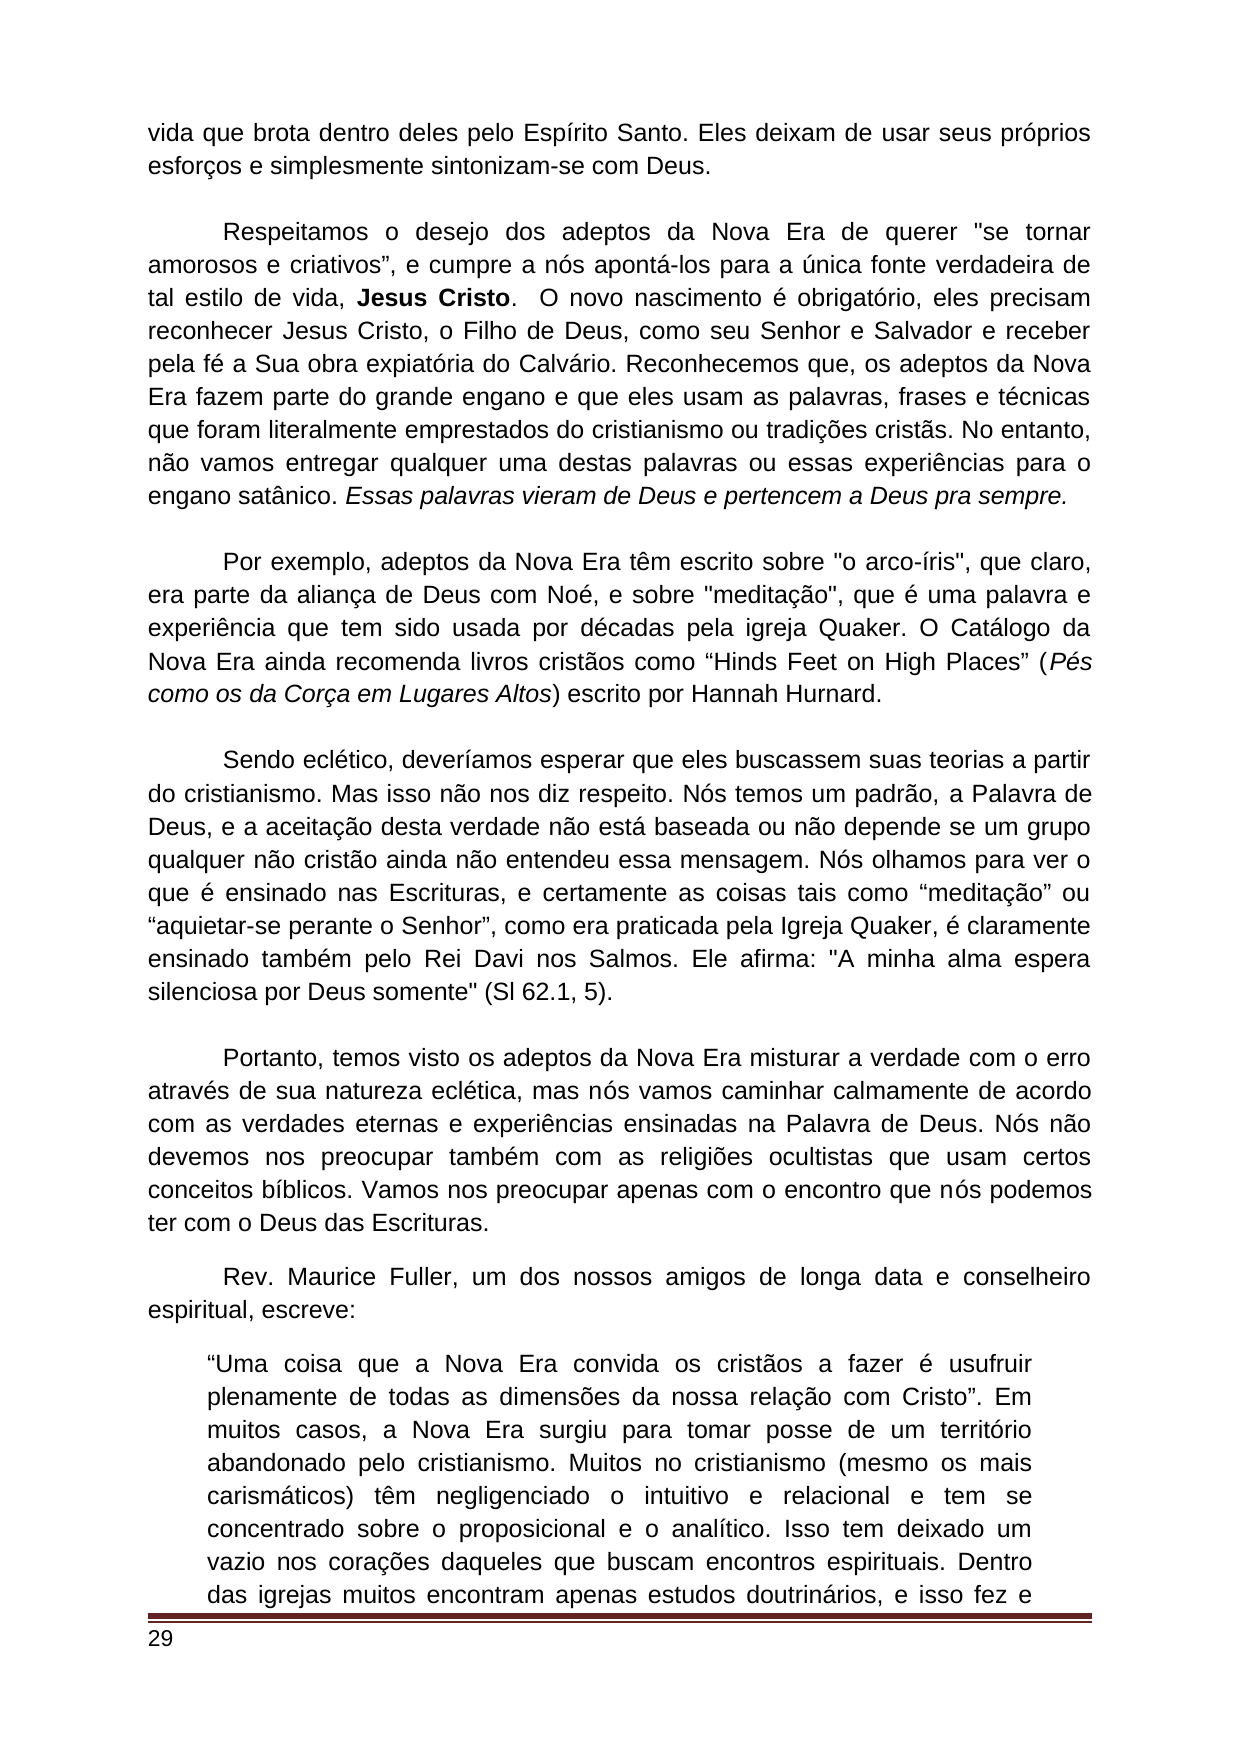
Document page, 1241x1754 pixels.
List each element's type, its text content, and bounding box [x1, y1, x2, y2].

text Respeitamos o desejo dos adeptos da Nova Era de querer "se tornar amorosos e criativos”, e cumpre a nós apontá-los para a única fonte verdadeira de tal estilo de vida, Jesus Cristo. O novo nascimento é obrigatório, eles precisam reconhecer Jesus Cristo, o Filho de Deus, como seu Senhor e Salvador e receber pela fé a Sua obra expiatória do Calvário. Reconhecemos que, os adeptos da Nova Era fazem parte do grande engano e que eles usam as palavras, frases e técnicas que foram literalmente emprestados do cristianismo ou tradições cristãs. No entanto, não vamos entregar qualquer uma destas palavras ou essas experiências para o engano satânico. Essas palavras vieram de Deus e pertencem a Deus pra sempre. [148, 217, 1092, 510]
text Rev. Maurice Fuller, um dos nossos amigos de longa data e conselheiro espiritual, escreve: [148, 1262, 1092, 1323]
text Portanto, temos visto os adeptos da Nova Era misturar a verdade com o erro através de sua natureza eclética, mas nós vamos caminhar calmamente de acordo com as verdades eternas e experiências ensinadas na Palavra de Deus. Nós não devemos nos preocupar também com as religiões ocultistas que usam certos conceitos bíblicos. Vamos nos preocupar apenas com o encontro que nós podemos ter com o Deus das Escrituras. [148, 1043, 1092, 1237]
text Por exemplo, adeptos da Nova Era têm escrito sobre "o arco-íris", que claro, era parte da aliança de Deus com Noé, e sobre "meditação", que é uma palavra e experiência que tem sido usada por décadas pela igreja Quaker. O Catálogo da Nova Era ainda recomenda livros cristãos como “Hinds Feet on High Places” (Pés como os da Corça em Lugares Altos) escrito por Hannah Hurnard. [148, 547, 1092, 708]
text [207, 1348, 1033, 1608]
text Sendo eclético, deveríamos esperar que eles buscassem suas teorias a partir do cristianismo. Mas isso não nos diz respeito. Nós temos um padrão, a Palavra de Deus, e a aceitação desta verdade não está baseada ou não depende se um grupo qualquer não cristão ainda não entendeu essa mensagem. Nós olhamos para ver o que é ensinado nas Escrituras, e certamente as coisas tais como “meditação” ou “aquietar-se perante o Senhor”, como era praticada pela Igreja Quaker, é claramente ensinado também pelo Rei Davi nos Salmos. Ele afirma: "A minha alma espera silenciosa por Deus somente" (Sl 62.1, 5). [148, 746, 1092, 1005]
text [148, 118, 1092, 180]
